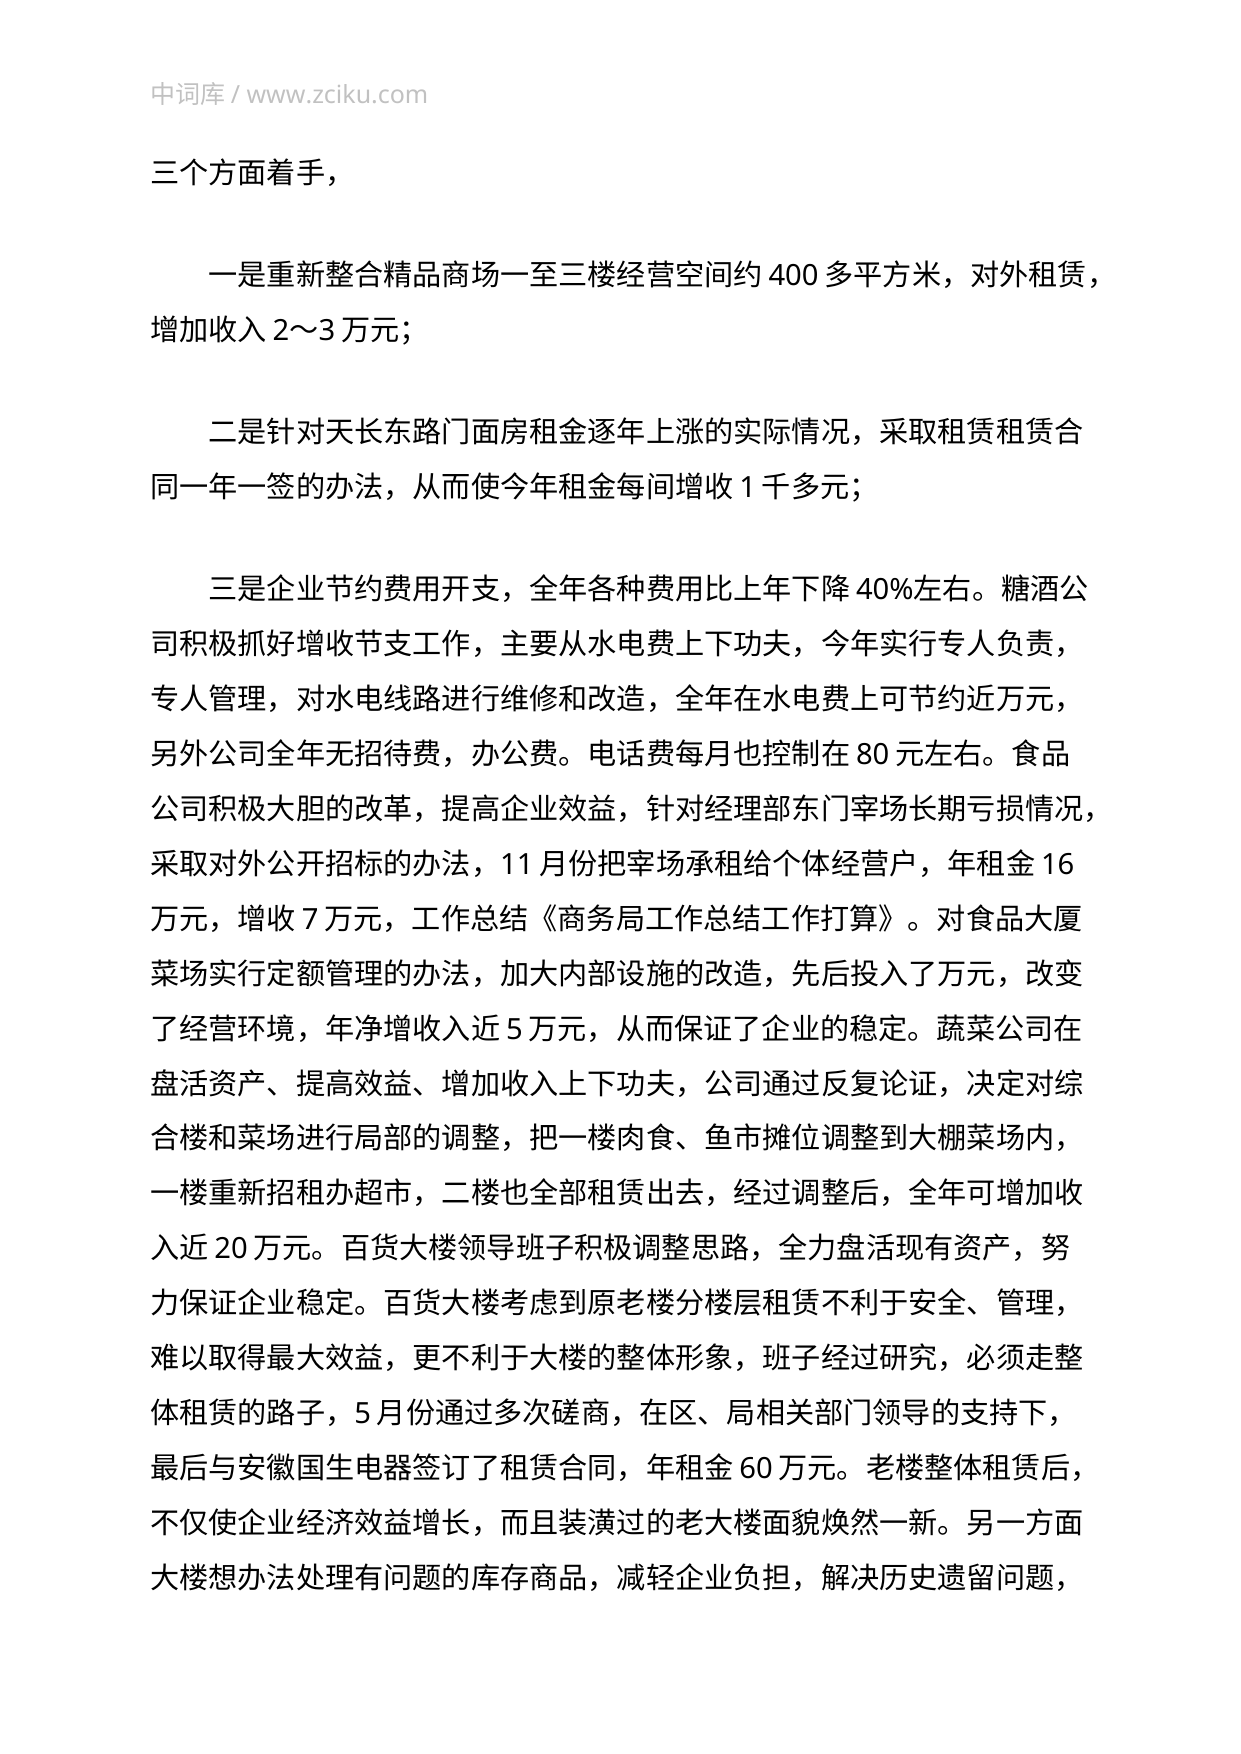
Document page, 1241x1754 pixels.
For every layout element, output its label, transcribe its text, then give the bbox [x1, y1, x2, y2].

text 二是针对天长东路门面房租金逐年上涨的实际情况，采取租赁租赁合同一年一签的办法，从而使今年租金每间增收1千多元； [150, 409, 1090, 506]
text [150, 150, 1090, 192]
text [150, 566, 1090, 1597]
text 一是重新整合精品商场一至三楼经营空间约400多平方米，对外租赁，增加收入2～3万元； [150, 252, 1090, 349]
